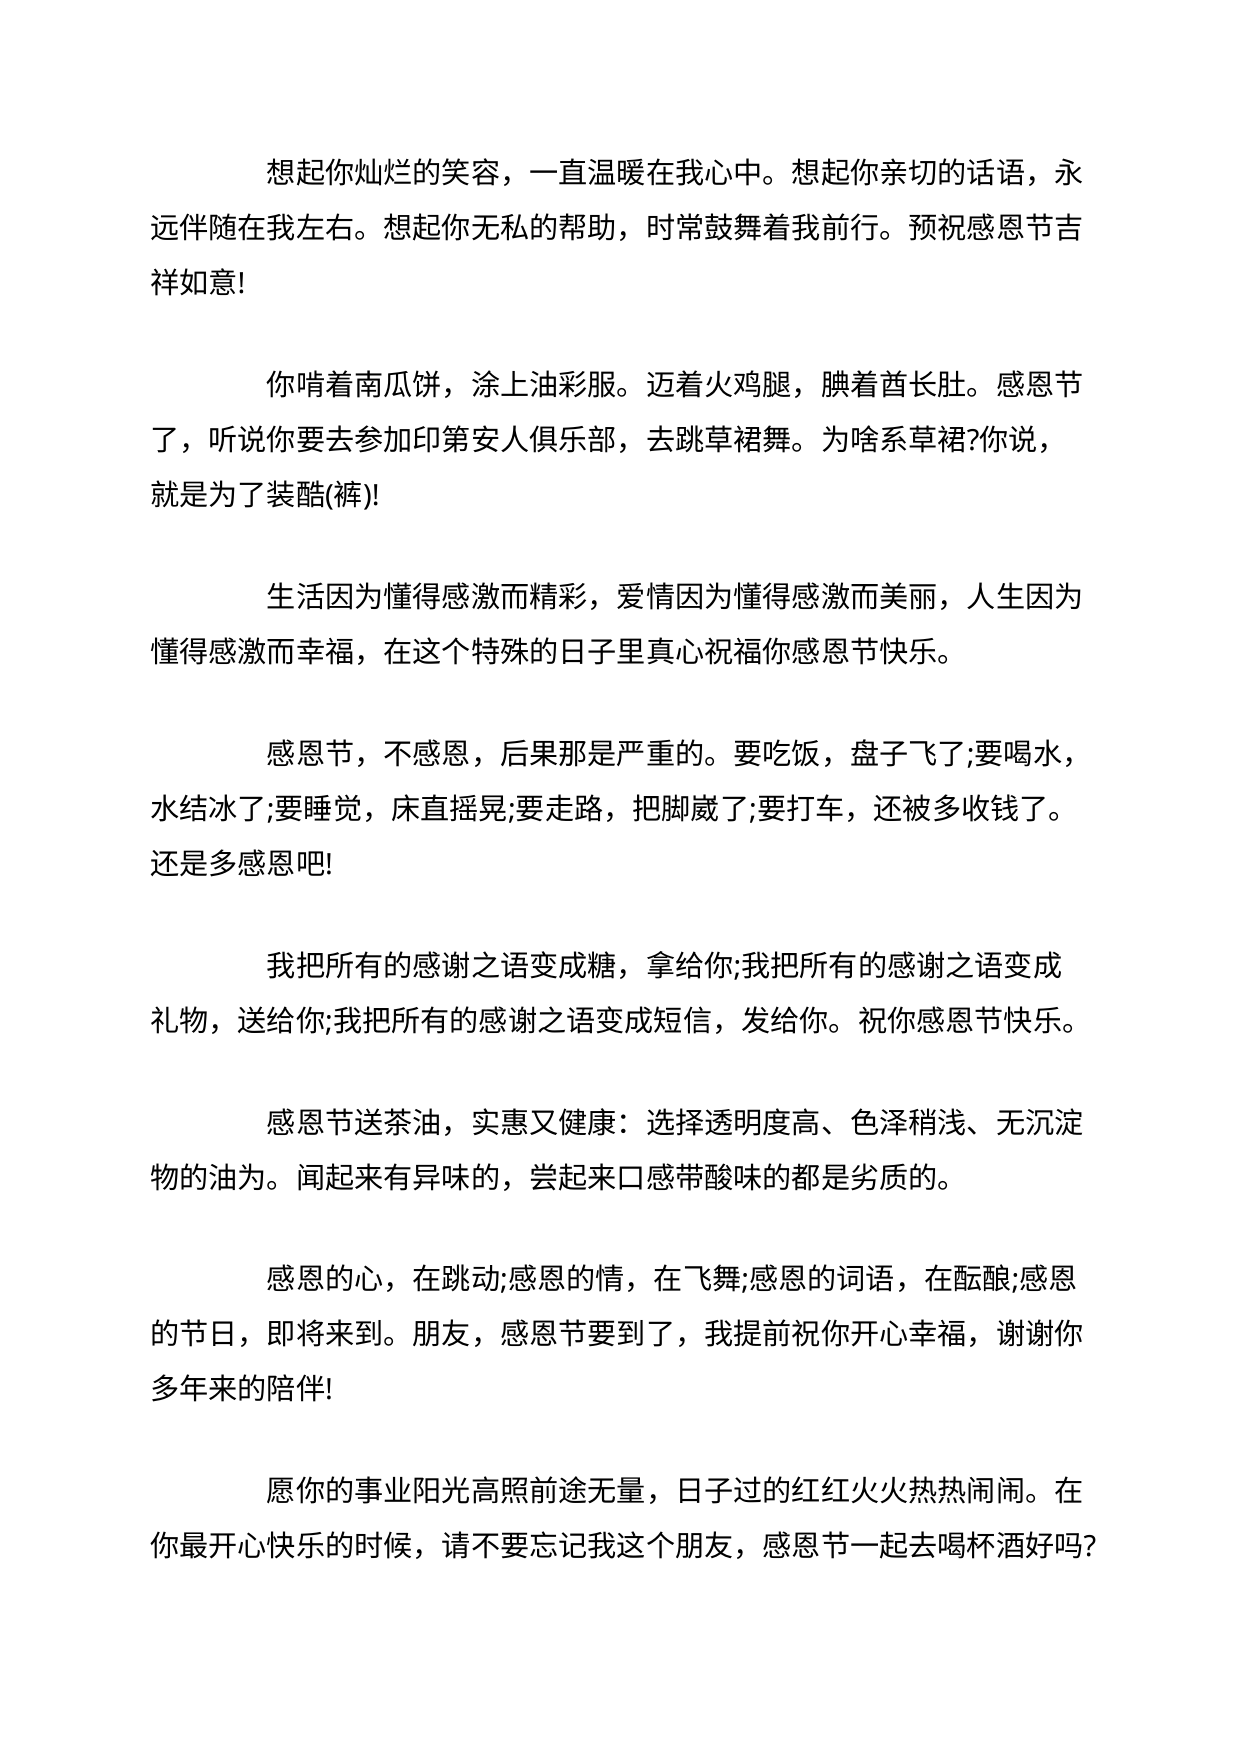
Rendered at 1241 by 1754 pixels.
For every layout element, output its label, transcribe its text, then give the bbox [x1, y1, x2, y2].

text 感恩节，不感恩，后果那是严重的。要吃饭，盘子飞了;要喝水，水结冰了;要睡觉，床直摇晃;要走路，把脚崴了;要打车，还被多收钱了。还是多感恩吧! [150, 730, 1090, 883]
text 你啃着南瓜饼，涂上油彩服。迈着火鸡腿，腆着酋长肚。感恩节了，听说你要去参加印第安人俱乐部，去跳草裙舞。为啥系草裙?你说，就是为了装酷(裤)! [150, 362, 1090, 514]
text 我把所有的感谢之语变成糖，拿给你;我把所有的感谢之语变成礼物，送给你;我把所有的感谢之语变成短信，发给你。祝你感恩节快乐。 [150, 942, 1090, 1040]
text 想起你灿烂的笑容，一直温暖在我心中。想起你亲切的话语，永远伴随在我左右。想起你无私的帮助，时常鼓舞着我前行。预祝感恩节吉祥如意! [150, 150, 1090, 302]
text 生活因为懂得感激而精彩，爱情因为懂得感激而美丽，人生因为懂得感激而幸福，在这个特殊的日子里真心祝福你感恩节快乐。 [150, 574, 1090, 671]
text 愿你的事业阳光高照前途无量，日子过的红红火火热热闹闹。在你最开心快乐的时候，请不要忘记我这个朋友，感恩节一起去喝杯酒好吗? [150, 1468, 1090, 1565]
text 感恩节送茶油，实惠又健康：选择透明度高、色泽稍浅、无沉淀物的油为。闻起来有异味的，尝起来口感带酸味的都是劣质的。 [150, 1099, 1090, 1196]
text 感恩的心，在跳动;感恩的情，在飞舞;感恩的词语，在酝酿;感恩的节日，即将来到。朋友，感恩节要到了，我提前祝你开心幸福，谢谢你多年来的陪伴! [150, 1256, 1090, 1408]
